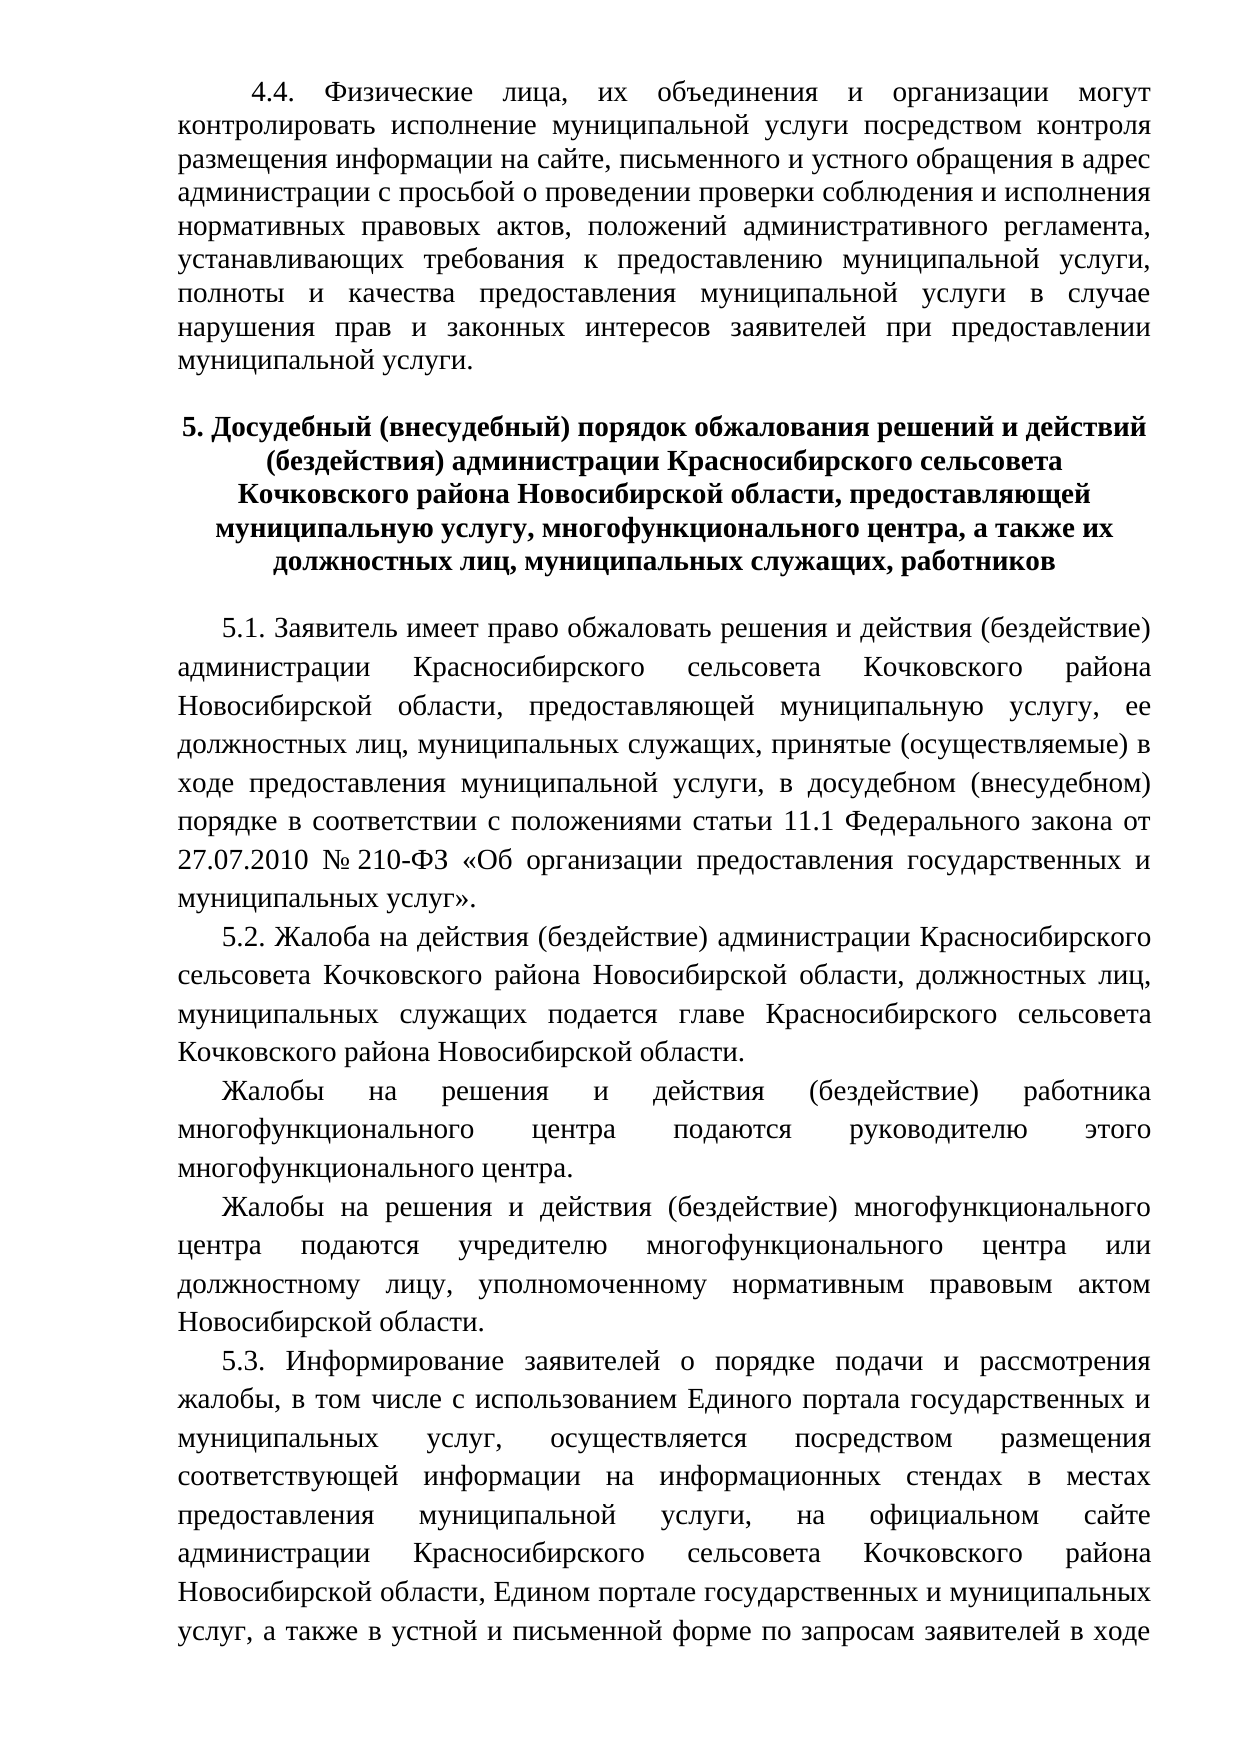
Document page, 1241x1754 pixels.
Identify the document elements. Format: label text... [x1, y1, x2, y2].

text 4.4. Физические лица, их объединения и организации могут контролировать исполнение муниципальной услуги посредством контроля размещения информации на сайте, письменного и устного обращения в адрес администрации с просьбой о проведении проверки соблюдения и исполнения нормативных правовых актов, положений административного регламента, устанавливающих требования к предоставлению муниципальной услуги, полноты и качества предоставления муниципальной услуги в случае нарушения прав и законных интересов заявителей при предоставлении муниципальной услуги. [177, 74, 1152, 376]
list 5.1. Заявитель имеет право обжаловать решения и действия (бездействие) администрации Красносибирского сельсовета Кочковского района Новосибирской области, предоставляющей муниципальную услугу, ее должностных лиц, муниципальных служащих, принятые (осуществляемые) в ходе предоставления муниципальной услуги, в досудебном (внесудебном) порядке в соответствии с положениями статьи 11.1 Федерального закона от 27.07.2010 № 210-ФЗ «Об организации предоставления государственных и муниципальных услуг». [177, 611, 1152, 914]
list Жалобы на решения и действия (бездействие) работника многофункционального центра подаются руководителю этого многофункционального центра. [177, 1073, 1152, 1184]
list 5.2. Жалоба на действия (бездействие) администрации Красносибирского сельсовета Кочковского района Новосибирской области, должностных лиц, муниципальных служащих подается главе Красносибирского сельсовета Кочковского района Новосибирской области. [177, 919, 1152, 1068]
text 5. Досудебный (внесудебный) порядок обжалования решений и действий (бездействия) администрации Красносибирского сельсовета Кочковского района Новосибирской области, предоставляющей муниципальную услугу, многофункционального центра, а также их должностных лиц, муниципальных служащих, работников [177, 376, 1152, 577]
list Жалобы на решения и действия (бездействие) многофункционального центра подаются учредителю многофункционального центра или должностному лицу, уполномоченному нормативным правовым актом Новосибирской области. [177, 1189, 1152, 1338]
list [177, 1343, 1152, 1646]
